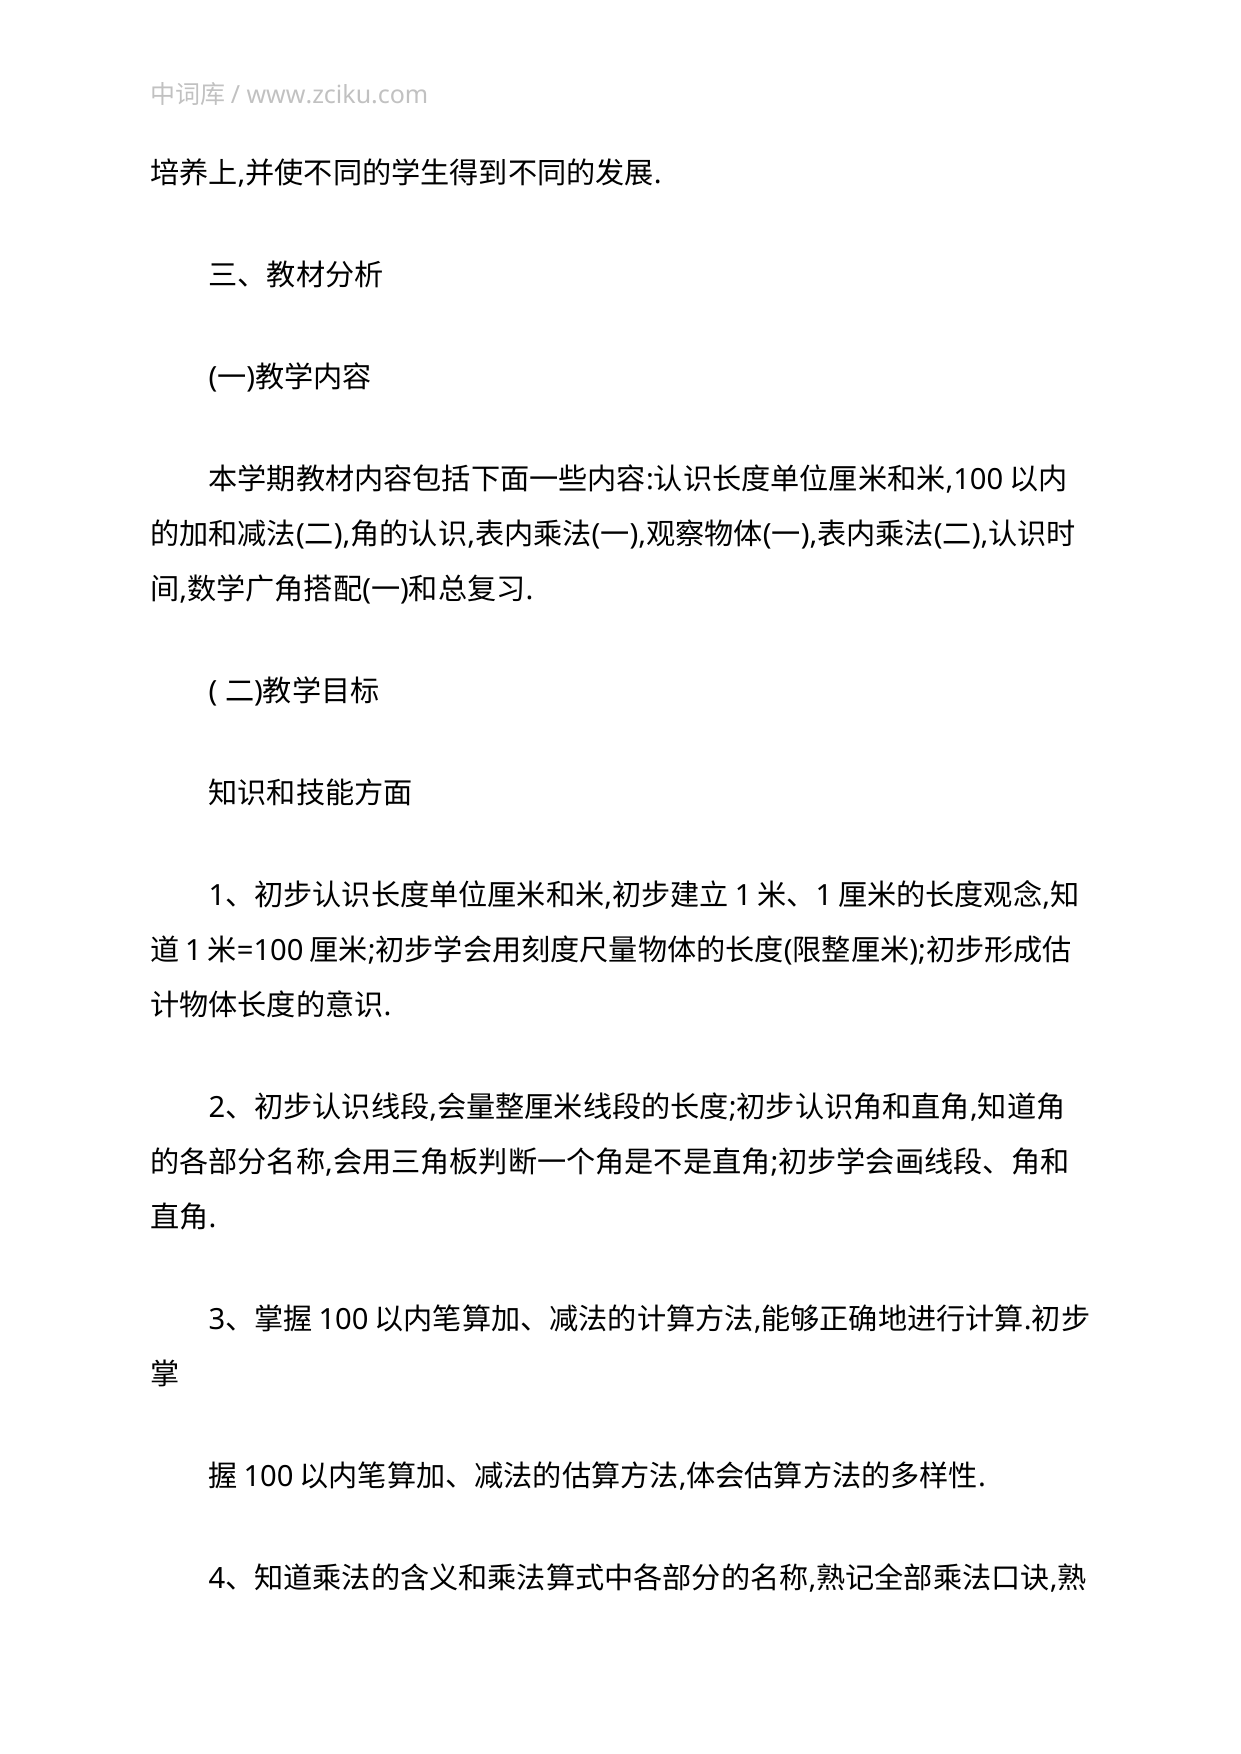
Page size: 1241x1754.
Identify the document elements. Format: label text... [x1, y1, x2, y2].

text 握100以内笔算加、减法的估算方法,体会估算方法的多样性. [150, 1452, 1090, 1494]
text 2、初步认识线段,会量整厘米线段的长度;初步认识角和直角,知道角的各部分名称,会用三角板判断一个角是不是直角;初步学会画线段、角和直角. [150, 1083, 1090, 1236]
text 本学期教材内容包括下面一些内容:认识长度单位厘米和米,100以内的加和减法(二),角的认识,表内乘法(一),观察物体(一),表内乘法(二),认识时间,数学广角搭配(一)和总复习. [150, 456, 1090, 608]
text 知识和技能方面 [150, 770, 1090, 812]
text (一)教学内容 [150, 354, 1090, 396]
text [150, 150, 1090, 192]
text ( 二)教学目标 [150, 668, 1090, 710]
text 三、教材分析 [150, 252, 1090, 294]
text 1、初步认识长度单位厘米和米,初步建立1米、1厘米的长度观念,知道1米=100厘米;初步学会用刻度尺量物体的长度(限整厘米);初步形成估计物体长度的意识. [150, 871, 1090, 1024]
text 3、掌握100以内笔算加、减法的计算方法,能够正确地进行计算.初步掌 [150, 1295, 1090, 1393]
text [150, 1554, 1090, 1597]
